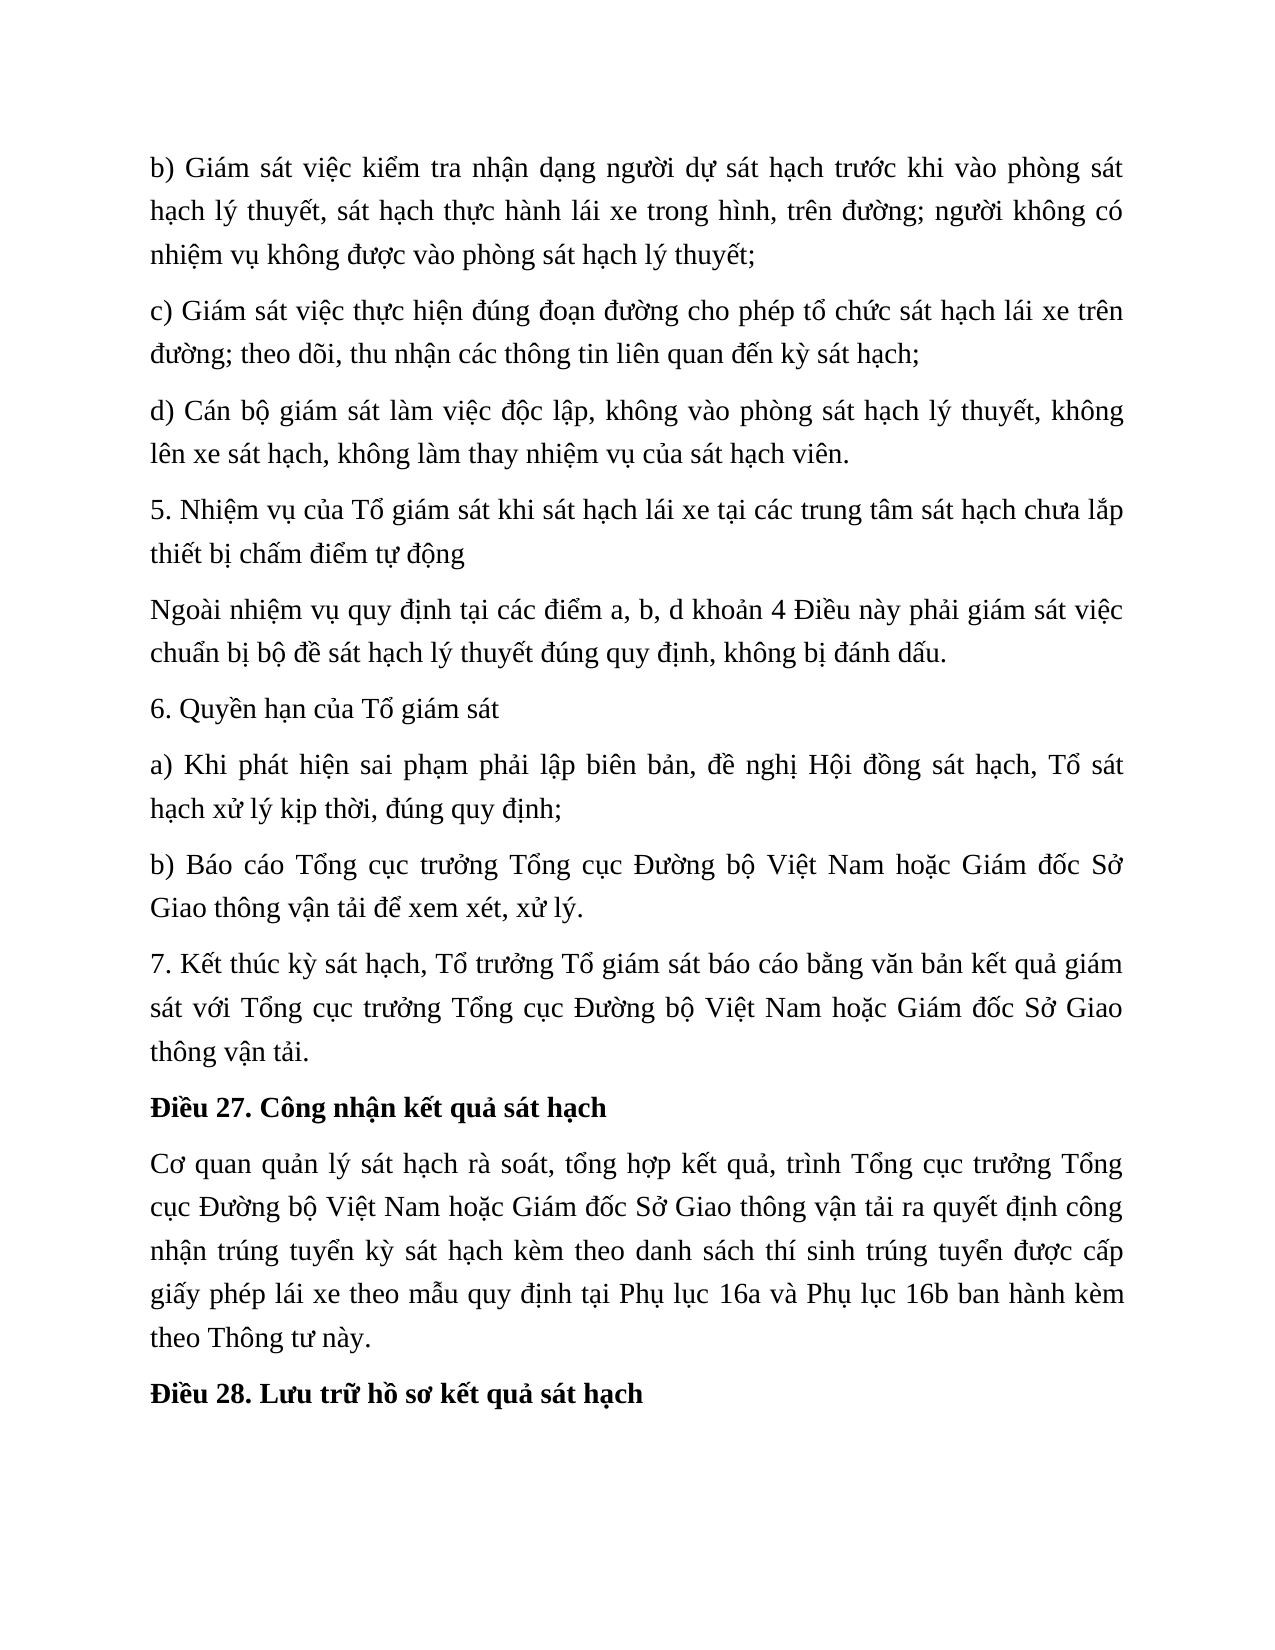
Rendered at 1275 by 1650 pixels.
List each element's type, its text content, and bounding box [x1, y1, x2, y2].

text 7. Kết thúc kỳ sát hạch, Tổ trưởng Tổ giám sát báo cáo bằng văn bản kết quả giám sát với Tổng cục trưởng Tổng cục Đường bộ Việt Nam hoặc Giám đốc Sở Giao thông vận tải. [150, 947, 1125, 1067]
text a) Khi phát hiện sai phạm phải lập biên bản, đề nghị Hội đồng sát hạch, Tổ sát hạch xử lý kịp thời, đúng quy định; [150, 747, 1125, 824]
text Điều 28. Lưu trữ hồ sơ kết quả sát hạch [150, 1376, 1125, 1409]
text b) Báo cáo Tổng cục trưởng Tổng cục Đường bộ Việt Nam hoặc Giám đốc Sở Giao thông vận tải để xem xét, xử lý. [150, 847, 1125, 924]
text 5. Nhiệm vụ của Tổ giám sát khi sát hạch lái xe tại các trung tâm sát hạch chưa lắp thiết bị chấm điểm tự động [150, 492, 1125, 569]
text b) Giám sát việc kiểm tra nhận dạng người dự sát hạch trước khi vào phòng sát hạch lý thuyết, sát hạch thực hành lái xe trong hình, trên đường; người không có nhiệm vụ không được vào phòng sát hạch lý thuyết; [150, 150, 1125, 271]
text Cơ quan quản lý sát hạch rà soát, tổng hợp kết quả, trình Tổng cục trưởng Tổng cục Đường bộ Việt Nam hoặc Giám đốc Sở Giao thông vận tải ra quyết định công nhận trúng tuyển kỳ sát hạch kèm theo danh sách thí sinh trúng tuyển được cấp giấy phép lái xe theo mẫu quy định tại Phụ lục 16a và Phụ lục 16b ban hành kèm theo Thông tư này. [150, 1146, 1125, 1353]
text 6. Quyền hạn của Tổ giám sát [150, 691, 1125, 725]
text d) Cán bộ giám sát làm việc độc lập, không vào phòng sát hạch lý thuyết, không lên xe sát hạch, không làm thay nhiệm vụ của sát hạch viên. [150, 393, 1125, 470]
text c) Giám sát việc thực hiện đúng đoạn đường cho phép tổ chức sát hạch lái xe trên đường; theo dõi, thu nhận các thông tin liên quan đến kỳ sát hạch; [150, 293, 1125, 370]
text Điều 27. Công nhận kết quả sát hạch [150, 1090, 1125, 1123]
text Ngoài nhiệm vụ quy định tại các điểm a, b, d khoản 4 Điều này phải giám sát việc chuẩn bị bộ đề sát hạch lý thuyết đúng quy định, không bị đánh dấu. [150, 592, 1125, 669]
